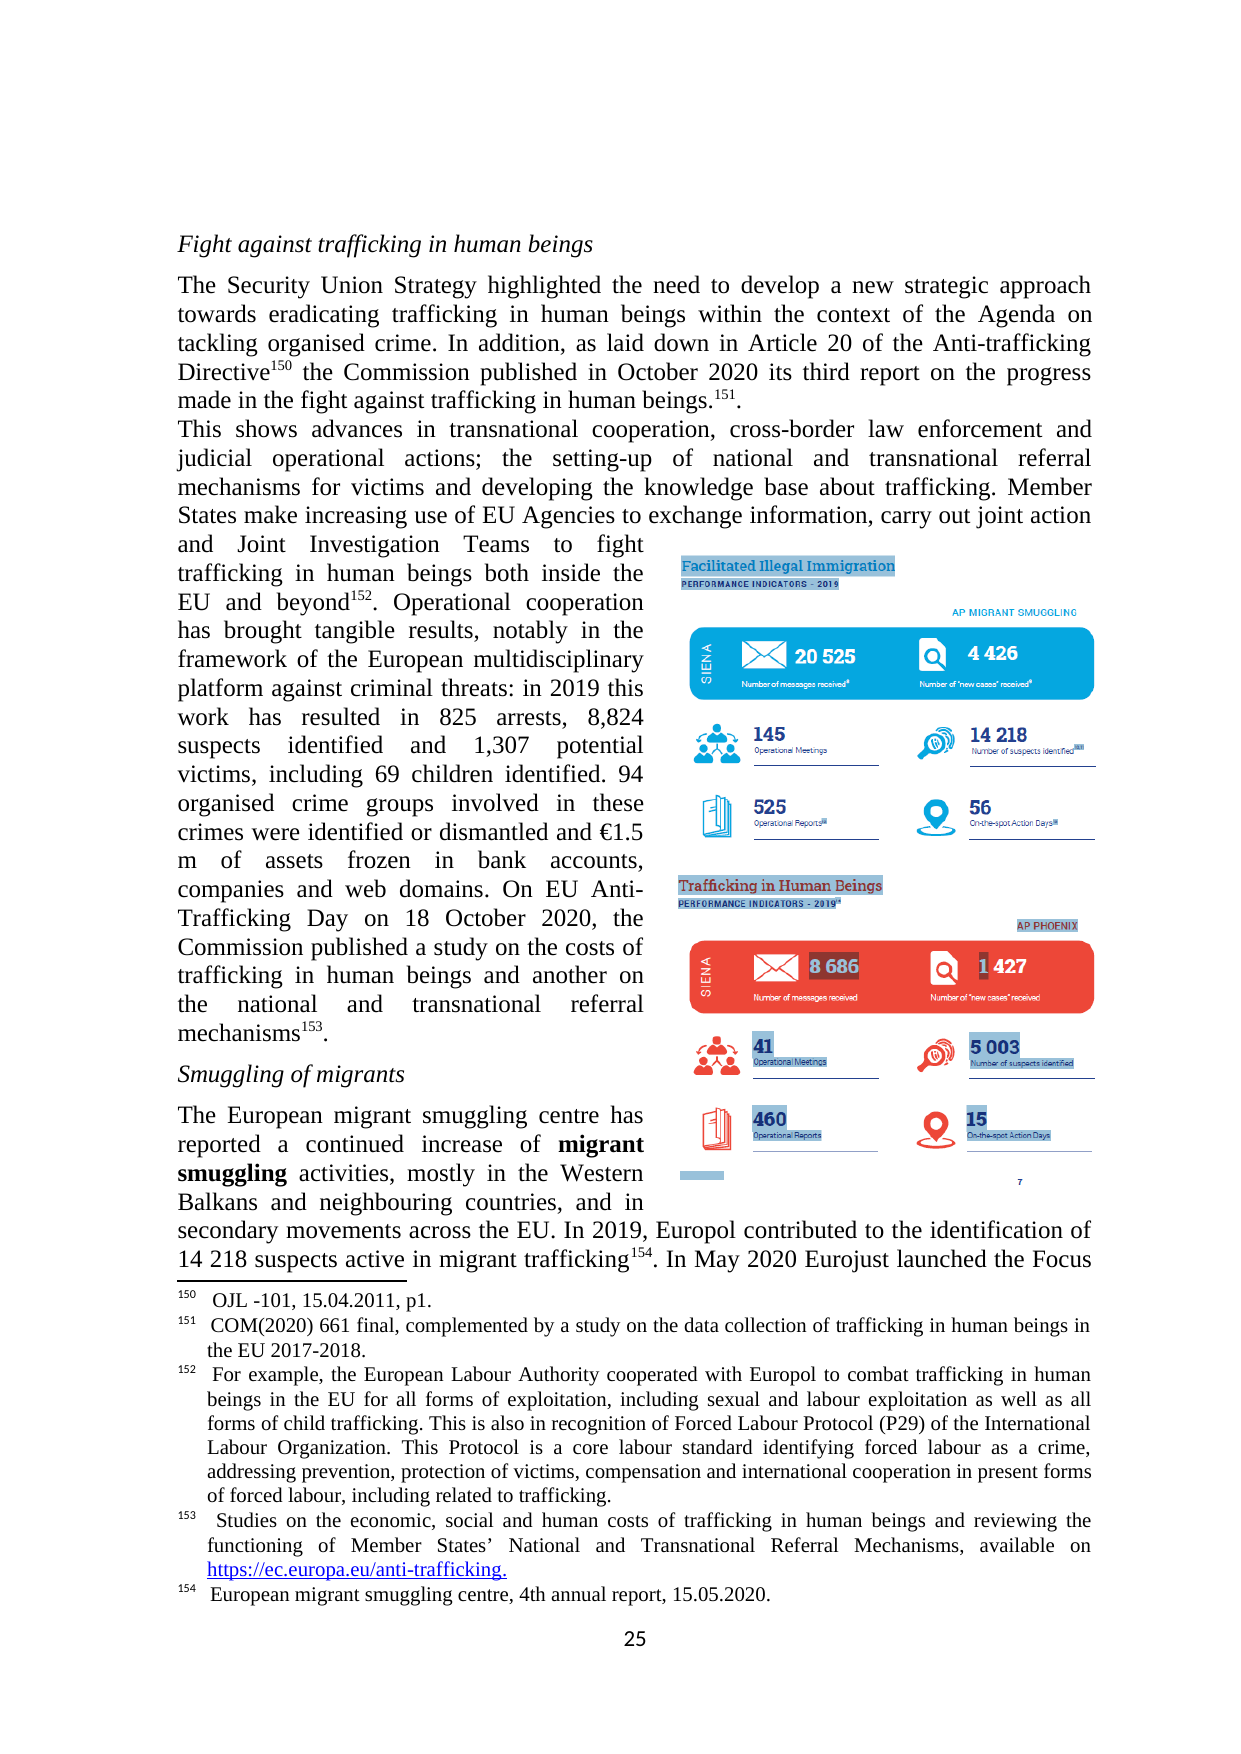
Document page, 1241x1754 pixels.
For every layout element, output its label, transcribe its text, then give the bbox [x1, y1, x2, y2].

text The Security Union Strategy highlighted the need to develop a new strategic approach towards eradicating trafficking in human beings within the context of the Agenda on tackling organised crime. In addition, as laid down in Article 20 of the Anti-trafficking Directive the Commission published in October 2020 its third report on the progress made in the fight against trafficking in human beings.. [177, 271, 1093, 414]
text Smuggling of migrants [177, 1059, 662, 1088]
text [177, 1101, 1093, 1273]
picture [662, 541, 1134, 1195]
text Fight against trafficking in human beings [177, 229, 1093, 258]
text This shows advances in transnational cooperation, cross-border law enforcement and judicial operational actions; the setting-up of national and transnational referral mechanisms for victims and developing the knowledge base about trafficking. Member States make increasing use of EU Agencies to exchange information, carry out joint action and Joint Investigation Teams to fight trafficking in human beings both inside the EU and beyond. Operational cooperation has brought tangible results, notably in the framework of the European multidisciplinary platform against criminal threats: in 2019 this work has resulted in 825 arrests, 8,824 suspects identified and 1,307 potential victims, including 69 children identified. 94 organised crime groups involved in these crimes were identified or dismantled and €1.5 m of assets frozen in bank accounts, companies and web domains. On EU Anti-Trafficking Day on 18 October 2020, the Commission published a study on the costs of trafficking in human beings and another on the national and transnational referral mechanisms. [177, 414, 1093, 1047]
